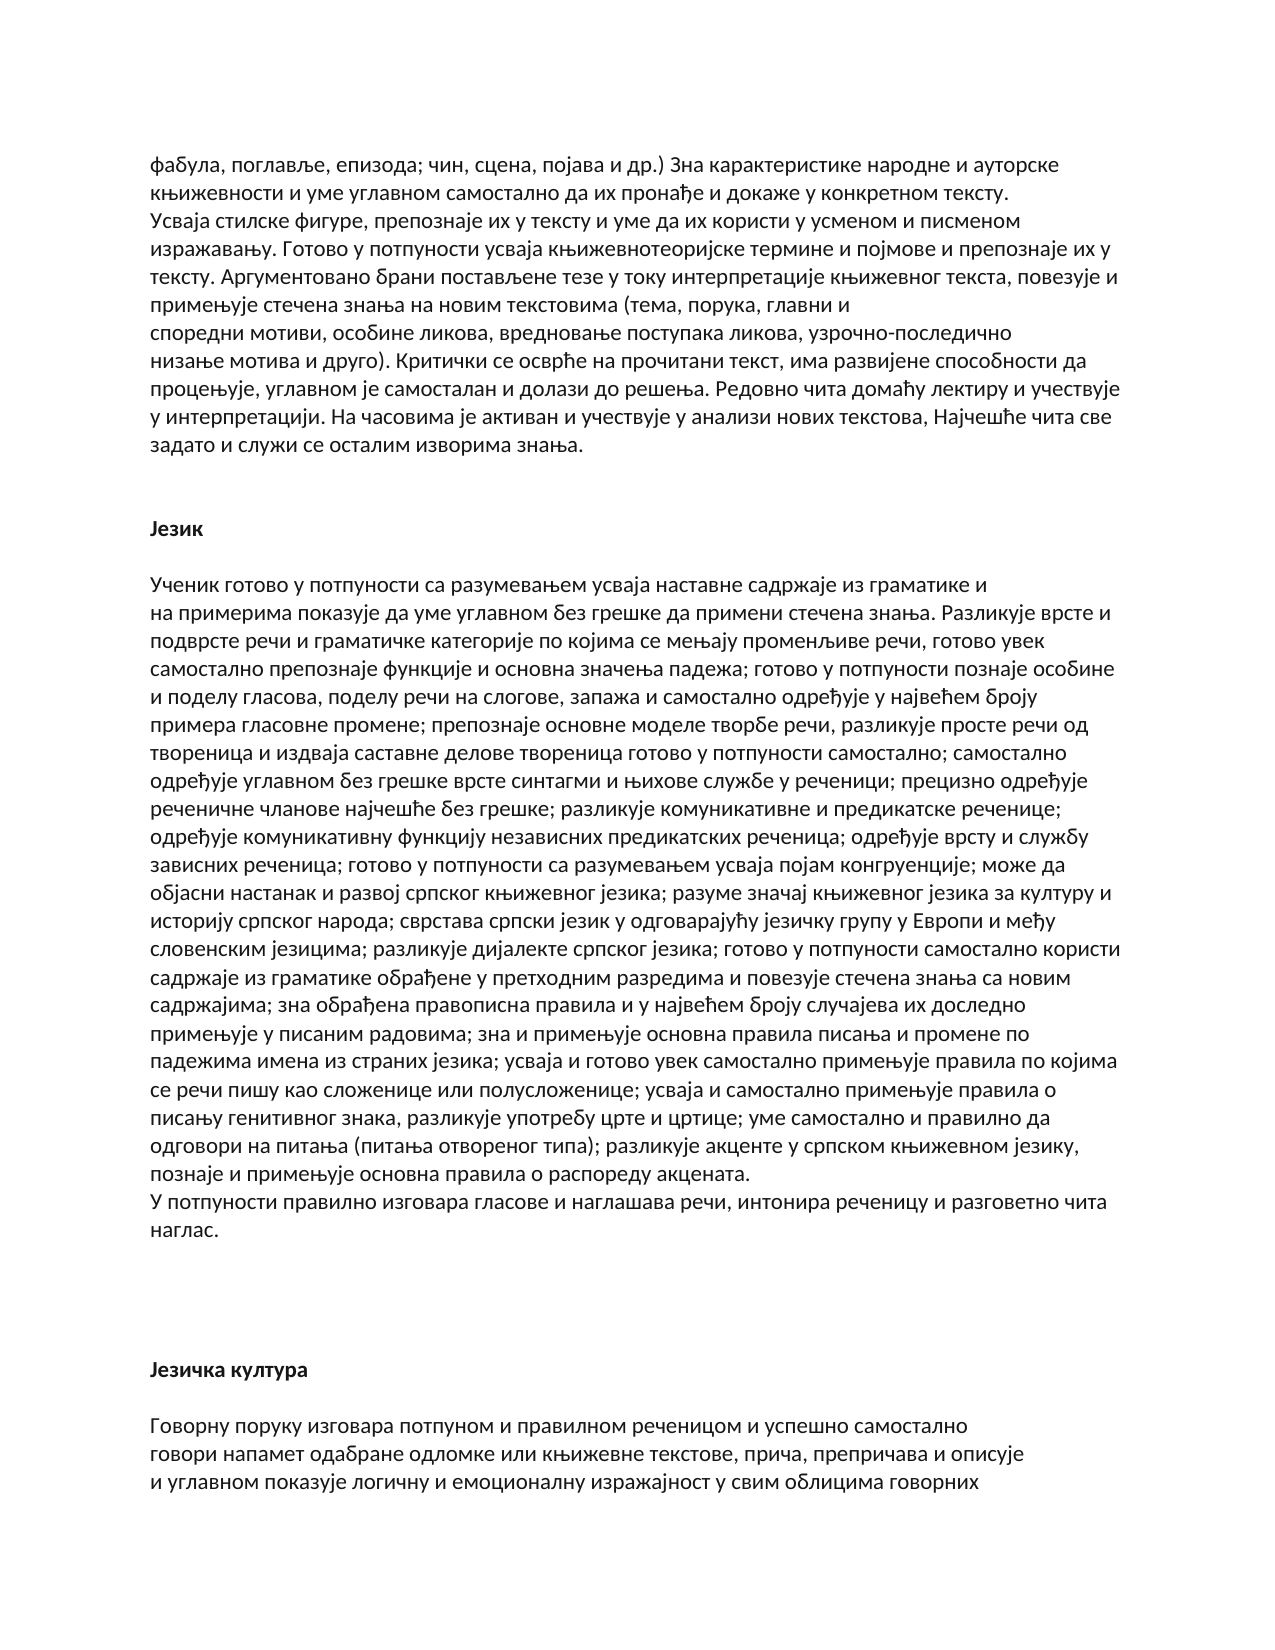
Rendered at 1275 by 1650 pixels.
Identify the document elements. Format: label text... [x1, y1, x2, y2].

text Усваја стилске фигуре, препознаје их у тексту и уме да их користи у усменом и писменом изражавању. Готово у потпуности усваја књижевнотеоријске термине и појмове и препознаје их у тексту. Аргументовано брани постављене тезе у току интерпретације књижевног текста, повезује и примењује стечена знања на новим текстовима (тема, порука, главни и [150, 206, 1125, 318]
text У потпуности правилно изговара гласове и наглашава речи, интонира реченицу и разговетно чита наглас. [150, 1187, 1125, 1243]
text Језичка култура [150, 1355, 1125, 1383]
text говори напамет одабране одломке или књижевне текстове, прича, препричава и описује [150, 1439, 1125, 1467]
text Ученик готово у потпуности са разумевањем усваја наставне садржаје из граматике и [150, 570, 1125, 598]
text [150, 150, 1125, 206]
text Језик [150, 514, 1125, 542]
text и углавном показује логичну и емоционалну изражајност у свим облицима говорних [150, 1467, 1125, 1495]
text низање мотива и друго). Критички се осврће на прочитани текст, има развијене способности да процењује, углавном је самосталан и долази до решења. Редовно чита домаћу лектиру и учествује у интерпретацији. На часовима је активан и учествује у анализи нових текстова, Најчешће чита све задато и служи се осталим изворима знања. [150, 346, 1125, 458]
text споредни мотиви, особине ликова, вредновање поступака ликова, узрочно-последично [150, 318, 1125, 346]
text Говорну поруку изговара потпуном и правилном реченицом и успешно самостално [150, 1411, 1125, 1439]
text на примерима показује да уме углавном без грешке да примени стечена знања. Разликује врсте и подврсте речи и граматичке категорије по којима се мењају променљиве речи, готово увек самостално препознаје функције и основна значења падежа; готово у потпуности познаје особине и поделу гласова, поделу речи на слогове, запажа и самостално одређује у највећем броју примера гласовне промене; препознаје основне моделе творбе речи, разликује просте речи од твореница и издваја саставне делове твореница готово у потпуности самостално; самостално одређује углавном без грешке врсте синтагми и њихове службе у реченици; прецизно одређује реченичне чланове најчешће без грешке; разликује комуникативне и предикатске реченице; одређује комуникативну функцију независних предикатских реченица; одређује врсту и службу зависних реченица; готово у потпуности са разумевањем усваја појам конгруенције; може да објасни настанак и развој српског књижевног језика; разуме значај књижевног језика за културу и историју српског народа; сврстава српски језик у одговарајућу језичку групу у Европи и међу словенским језицима; разликује дијалекте српског језика; готово у потпуности самостално користи садржаје из граматике обрађене у претходним разредима и повезује стечена знања са новим садржајима; зна обрађена правописна правила и у највећем броју случајева их доследно примењује у писаним радовима; зна и примењује основна правила писања и промене по падежима имена из страних језика; усваја и готово увек самостално примењује правила по којима се речи пишу као сложенице или полусложенице; усваја и самостално примењује правила о писању генитивног знака, разликује употребу црте и цртице; уме самостално и правилно да одговори на питања (питања отвореног типа); разликује акценте у српском књижевном језику, познаје и примењује основна правила о распореду акцената. [150, 598, 1125, 1187]
